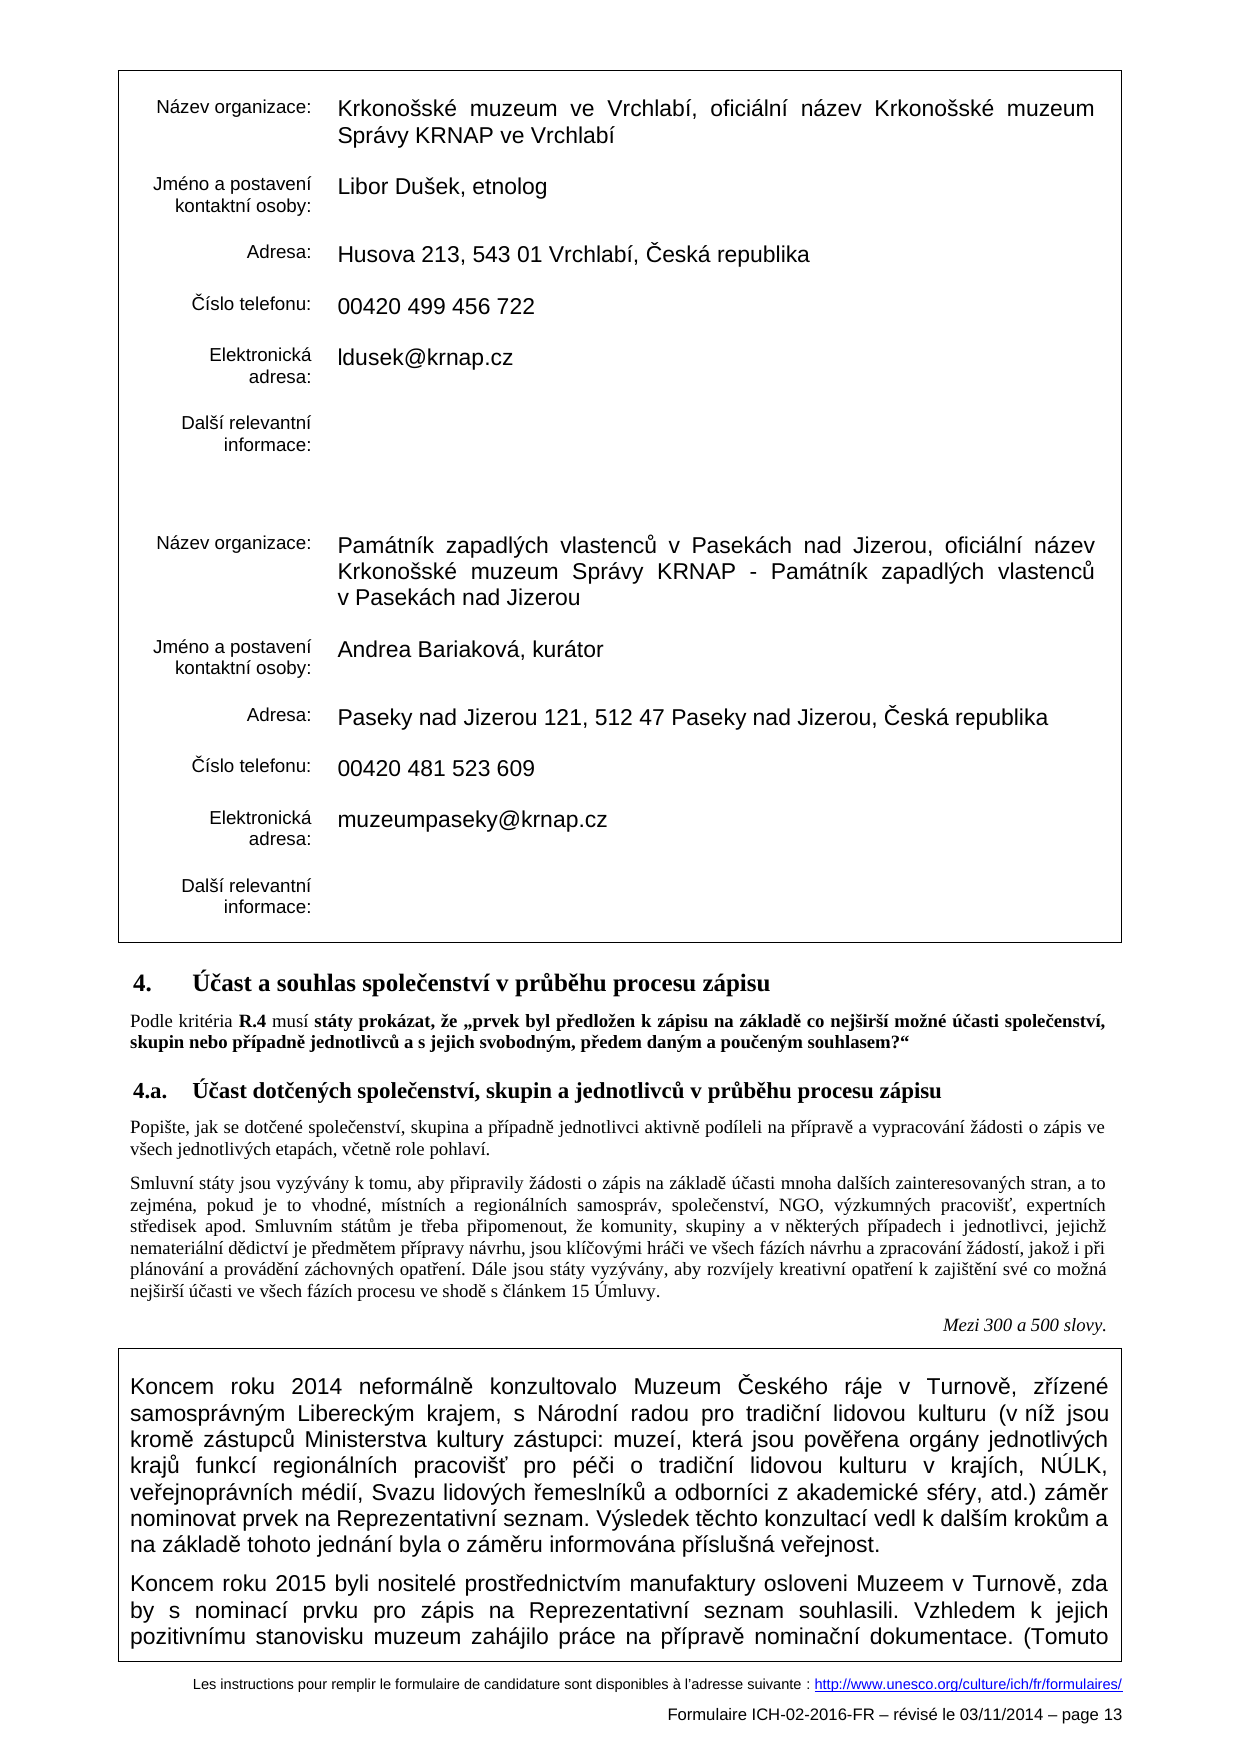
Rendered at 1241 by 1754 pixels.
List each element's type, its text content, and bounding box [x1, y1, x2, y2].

table_cell [119, 71, 1121, 942]
table_cell 4. Účast a souhlas společenství v průběhu procesu zápisu Podle kritéria R.4 musí státy prokázat, že „prvek byl předložen k zápisu na základě co nejširší možné účasti společenství, skupin nebo případně jednotlivců a s jejich svobodným, předem daným a poučeným souhlasem?“ [118, 943, 1121, 1065]
table_cell 4.a. Účast dotčených společenství, skupin a jednotlivců v průběhu procesu zápisu Popište, jak se dotčené společenství, skupina a případně jednotlivci aktivně podíleli na přípravě a vypracování žádosti o zápis ve všech jednotlivých etapách, včetně role pohlaví. Smluvní státy jsou vyzývány k tomu, aby připravily žádosti o zápis na základě účasti mnoha dalších zainteresovaných stran, a to zejména, pokud je to vhodné, místních a regionálních samospráv, společenství, NGO, výzkumných pracovišť, expertních středisek apod. Smluvním státům je třeba připomenout, že komunity, skupiny a v některých případech i jednotlivci, jejichž nemateriální dědictví je předmětem přípravy návrhu, jsou klíčovými hráči ve všech fázích návrhu a zpracování žádostí, jakož i při plánování a provádění záchovných opatření. Dále jsou státy vyzývány, aby rozvíjely kreativní opatření k zajištění své co možná nejširší účasti ve všech fázích procesu ve shodě s článkem 15 Úmluvy. Mezi 300 a 500 slovy. [118, 1065, 1121, 1348]
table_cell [119, 1349, 1121, 1661]
